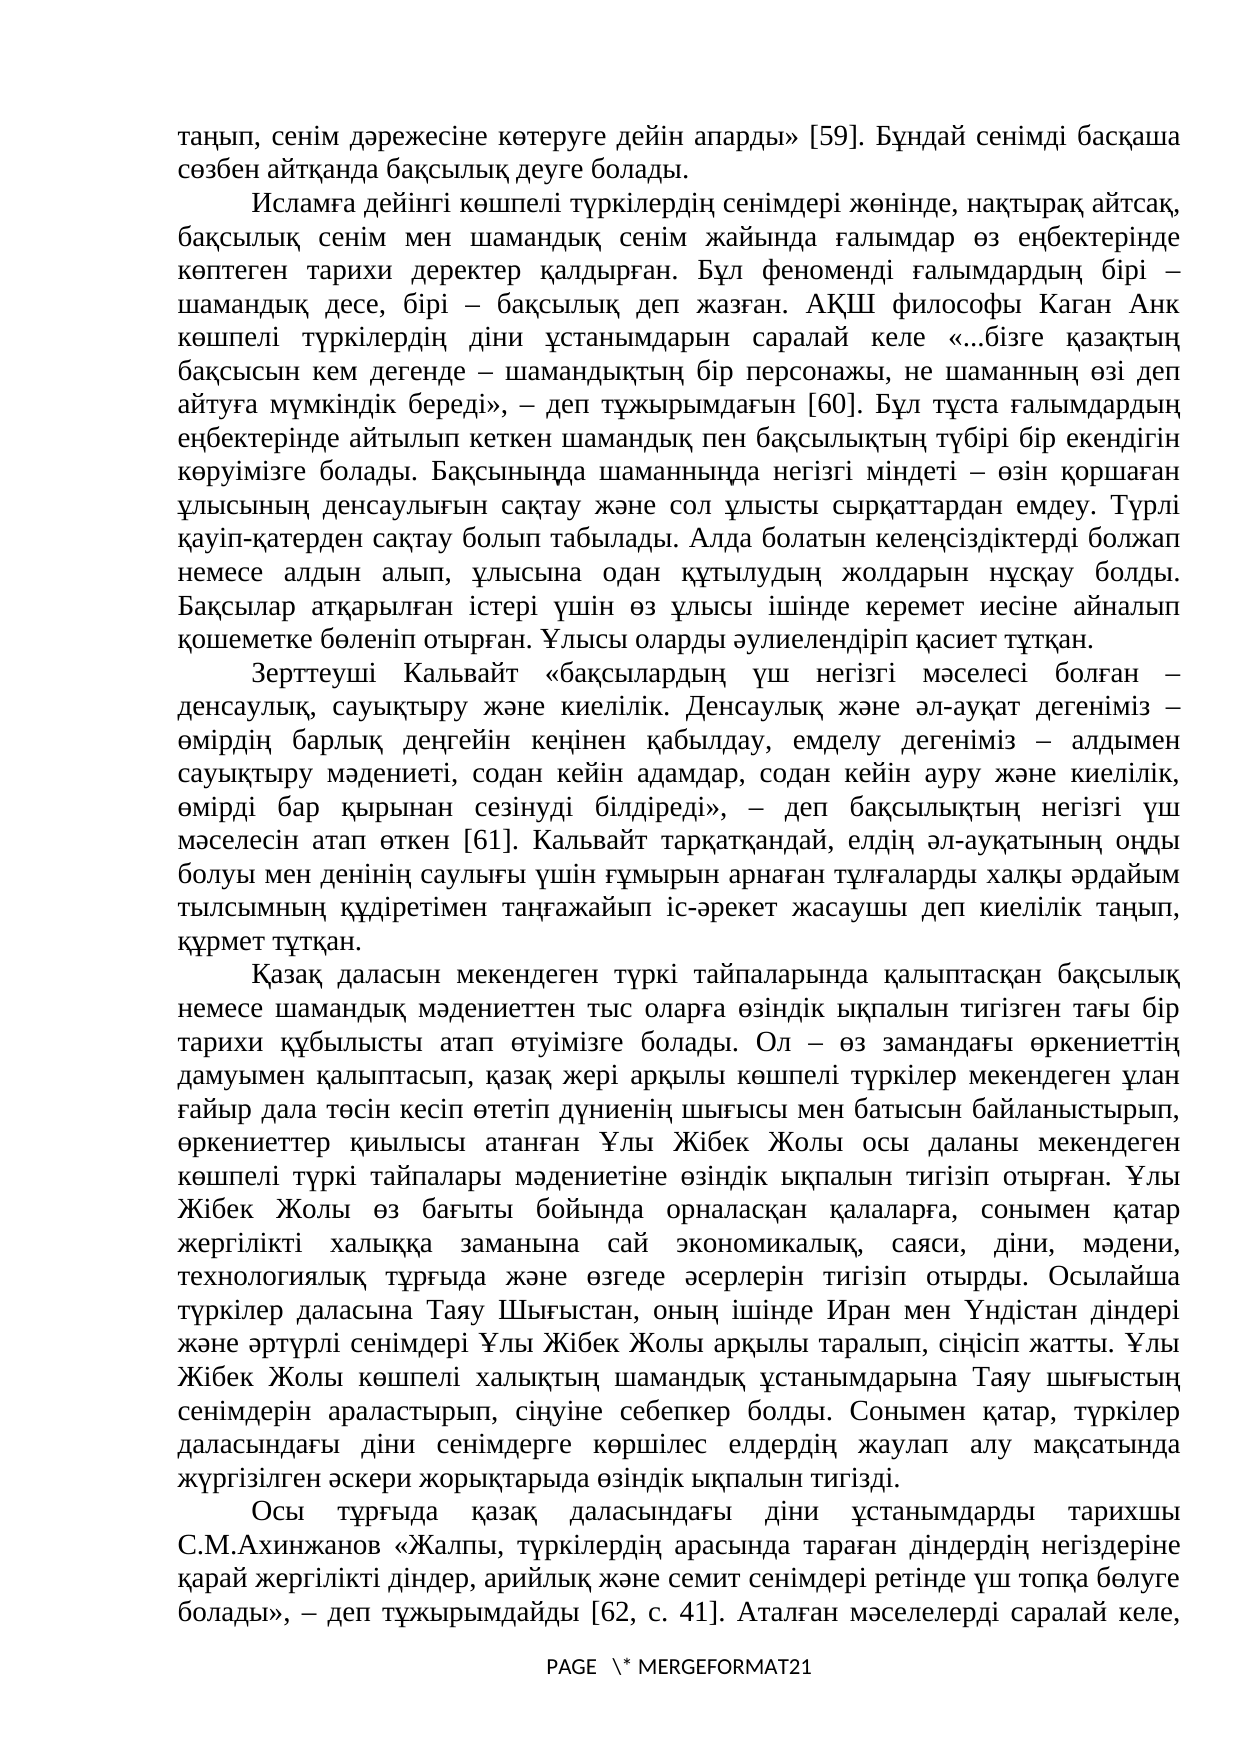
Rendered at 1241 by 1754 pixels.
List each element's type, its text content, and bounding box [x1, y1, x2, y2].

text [177, 1493, 1181, 1627]
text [177, 118, 1181, 185]
text Исламға дейінгі көшпелі түркілердің сенімдері жөнінде, нақтырақ айтсақ, бақсылық сенім мен шамандық сенім жайында ғалымдар өз еңбектерінде көптеген тарихи деректер қалдырған. Бұл феноменді ғалымдардың бірі – шамандық десе, бірі – бақсылық деп жазған. АҚШ философы Каган Анк көшпелі түркілердің діни ұстанымдарын саралай келе «...бізге қазақтың бақсысын кем дегенде – шамандықтың бір персонажы, не шаманның өзі деп айтуға мүмкіндік береді», – деп тұжырымдағын [60]. Бұл тұста ғалымдардың еңбектерінде айтылып кеткен шамандық пен бақсылықтың түбірі бір екендігін көруімізге болады. Бақсыныңда шаманныңда негізгі міндеті – өзін қоршаған ұлысының денсаулығын сақтау және сол ұлысты сырқаттардан емдеу. Түрлі қауіп-қатерден сақтау болып табылады. Алда болатын келеңсіздіктерді болжап немесе алдын алып, ұлысына одан құтылудың жолдарын нұсқау болды. Бақсылар атқарылған істері үшін өз ұлысы ішінде керемет иесіне айналып қошеметке бөленіп отырған. Ұлысы оларды әулиелендіріп қасиет тұтқан. [177, 185, 1181, 655]
text Зерттеуші Кальвайт «бақсылардың үш негізгі мәселесі болған – денсаулық, сауықтыру және киелілік. Денсаулық және әл-ауқат дегеніміз – өмірдің барлық деңгейін кеңінен қабылдау, емделу дегеніміз – алдымен сауықтыру мәдениеті, содан кейін адамдар, содан кейін ауру және киелілік, өмірді бар қырынан сезінуді білдіреді», – деп бақсылықтың негізгі үш мәселесін атап өткен [61]. Кальвайт тарқатқандай, елдің әл-ауқатының оңды болуы мен денінің саулығы үшін ғұмырын арнаған тұлғаларды халқы әрдайым тылсымның құдіретімен таңғажайып іс-әрекет жасаушы деп киелілік таңып, құрмет тұтқан. [177, 655, 1181, 957]
text Қазақ даласын мекендеген түркі тайпаларында қалыптасқан бақсылық немесе шамандық мәдениеттен тыс оларға өзіндік ықпалын тигізген тағы бір тарихи құбылысты атап өтуімізге болады. Ол – өз замандағы өркениеттің дамуымен қалыптасып, қазақ жері арқылы көшпелі түркілер мекендеген ұлан ғайыр дала төсін кесіп өтетіп дүниенің шығысы мен батысын байланыстырып, өркениеттер қиылысы атанған Ұлы Жібек Жолы осы даланы мекендеген көшпелі түркі тайпалары мәдениетіне өзіндік ықпалын тигізіп отырған. Ұлы Жібек Жолы өз бағыты бойында орналасқан қалаларға, сонымен қатар жергілікті халыққа заманына сай экономикалық, саяси, діни, мәдени, технологиялық тұрғыда және өзгеде әсерлерін тигізіп отырды. Осылайша түркілер даласына Таяу Шығыстан, оның ішінде Иран мен Үндістан діндері және әртүрлі сенімдері Ұлы Жібек Жолы арқылы таралып, сіңісіп жатты. Ұлы Жібек Жолы көшпелі халықтың шамандық ұстанымдарына Таяу шығыстың сенімдерін араластырып, сіңуіне себепкер болды. Сонымен қатар, түркілер даласындағы діни сенімдерге көршілес елдердің жаулап алу мақсатында жүргізілген әскери жорықтарыда өзіндік ықпалын тигізді. [177, 957, 1181, 1493]
